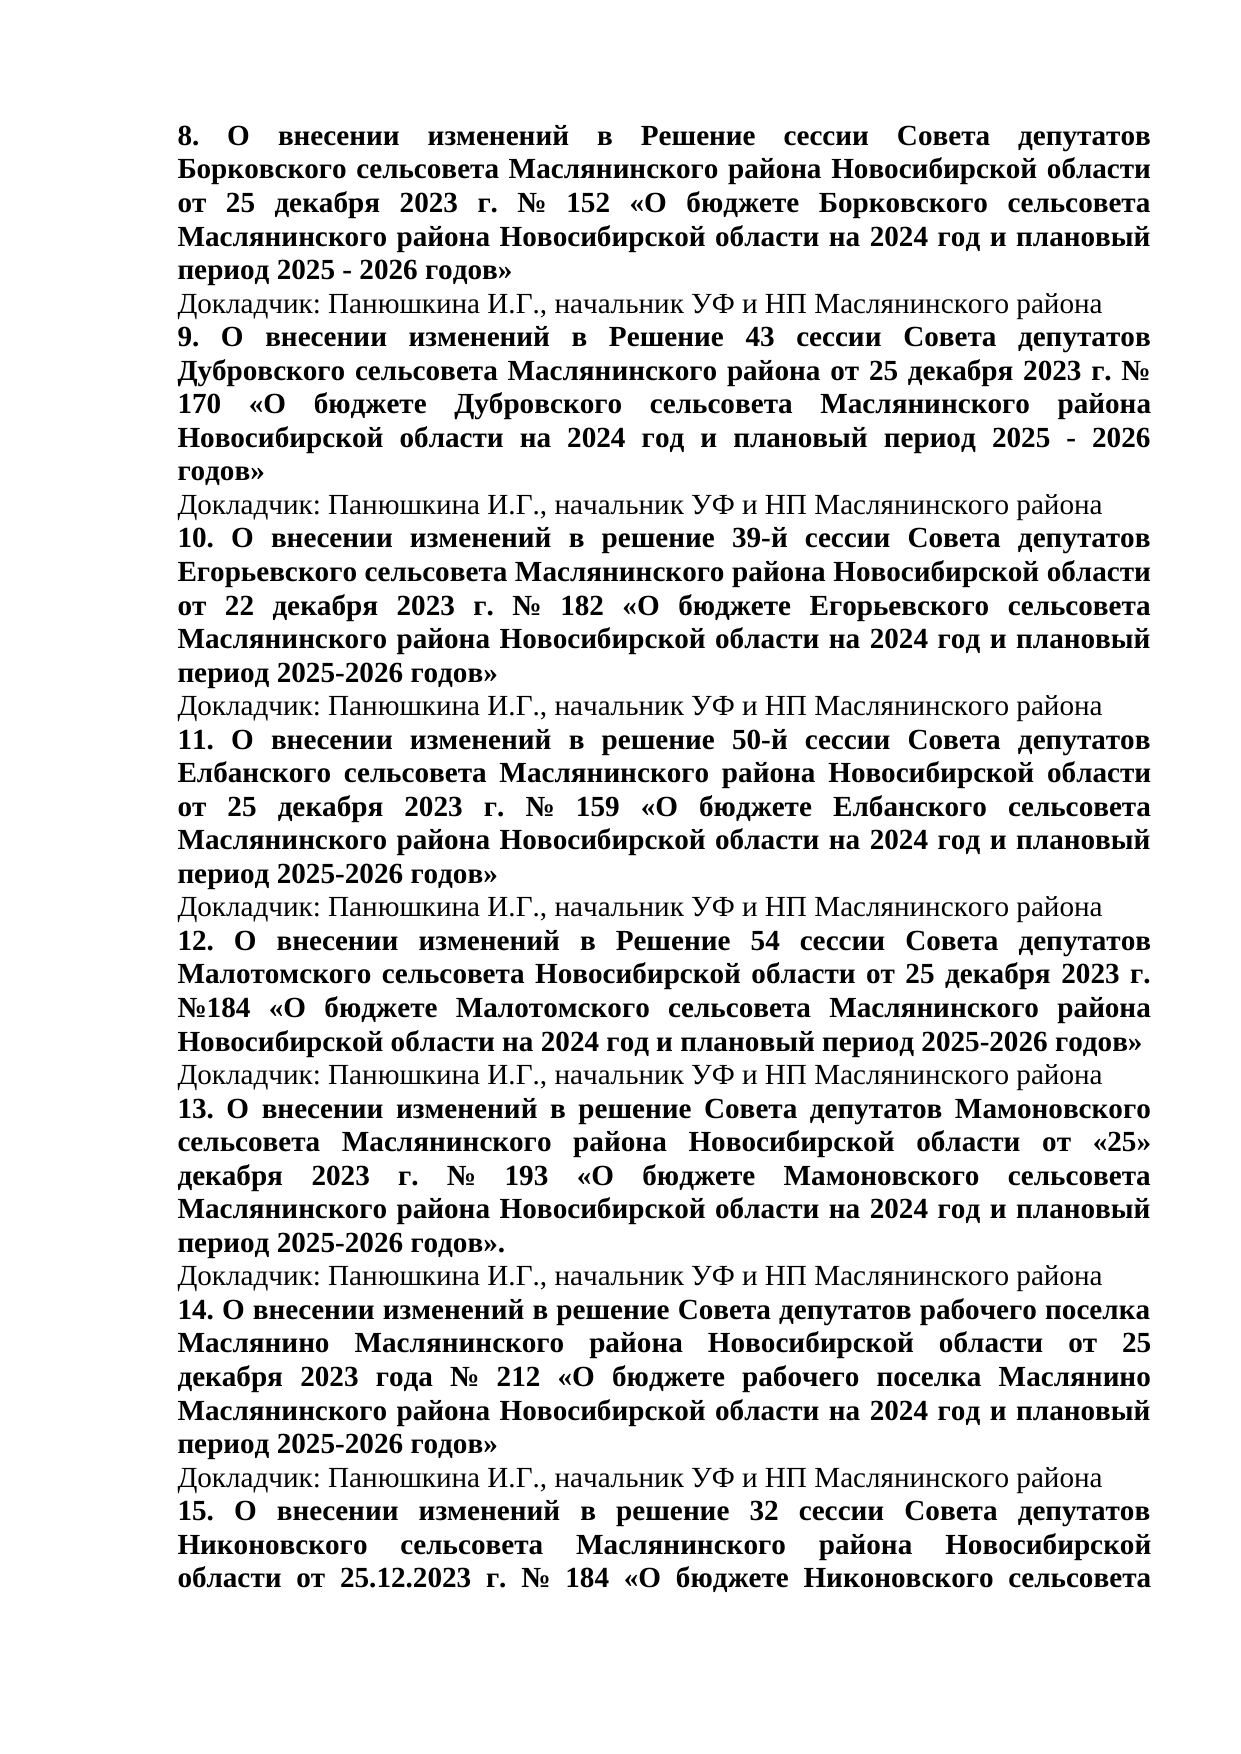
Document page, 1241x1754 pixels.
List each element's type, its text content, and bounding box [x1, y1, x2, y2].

subtitle 8. О внесении изменений в Решение сессии Совета депутатов Борковского сельсовета Маслянинского района Новосибирской области от 25 декабря 2023 г. № 152 «О бюджете Борковского сельсовета Маслянинского района Новосибирской области на 2024 год и плановый период 2025 - 2026 годов» [177, 118, 1152, 286]
text 13. О внесении изменений в решение Совета депутатов Мамоновского сельсовета Маслянинского района Новосибирской области от «25» декабря 2023 г. № 193 «О бюджете Мамоновского сельсовета Маслянинского района Новосибирской области на 2024 год и плановый период 2025-2026 годов». [177, 1091, 1152, 1258]
text Докладчик: Панюшкина И.Г., начальник УФ и НП Маслянинского района [177, 1460, 1152, 1493]
text Докладчик: Панюшкина И.Г., начальник УФ и НП Маслянинского района [177, 487, 1152, 521]
text Докладчик: Панюшкина И.Г., начальник УФ и НП Маслянинского района [177, 286, 1152, 319]
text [177, 1493, 1152, 1594]
text 11. О внесении изменений в решение 50-й сессии Совета депутатов Елбанского сельсовета Маслянинского района Новосибирской области от 25 декабря 2023 г. № 159 «О бюджете Елбанского сельсовета Маслянинского района Новосибирской области на 2024 год и плановый период 2025-2026 годов» [177, 722, 1152, 889]
text 12. О внесении изменений в Решение 54 сессии Совета депутатов Малотомского сельсовета Новосибирской области от 25 декабря 2023 г. №184 «О бюджете Малотомского сельсовета Маслянинского района Новосибирской области на 2024 год и плановый период 2025-2026 годов» [177, 923, 1152, 1057]
text 9. О внесении изменений в Решение 43 сессии Совета депутатов Дубровского сельсовета Маслянинского района от 25 декабря 2023 г. № 170 «О бюджете Дубровского сельсовета Маслянинского района Новосибирской области на 2024 год и плановый период 2025 - 2026 годов» [177, 319, 1152, 487]
text Докладчик: Панюшкина И.Г., начальник УФ и НП Маслянинского района [177, 1057, 1152, 1091]
text Докладчик: Панюшкина И.Г., начальник УФ и НП Маслянинского района [177, 688, 1152, 722]
text 10. О внесении изменений в решение 39-й сессии Совета депутатов Егорьевского сельсовета Маслянинского района Новосибирской области от 22 декабря 2023 г. № 182 «О бюджете Егорьевского сельсовета Маслянинского района Новосибирской области на 2024 год и плановый период 2025-2026 годов» [177, 521, 1152, 688]
text 14. О внесении изменений в решение Совета депутатов рабочего поселка Маслянино Маслянинского района Новосибирской области от 25 декабря 2023 года № 212 «О бюджете рабочего поселка Маслянино Маслянинского района Новосибирской области на 2024 год и плановый период 2025-2026 годов» [177, 1292, 1152, 1460]
text Докладчик: Панюшкина И.Г., начальник УФ и НП Маслянинского района [177, 889, 1152, 923]
text Докладчик: Панюшкина И.Г., начальник УФ и НП Маслянинского района [177, 1258, 1152, 1292]
